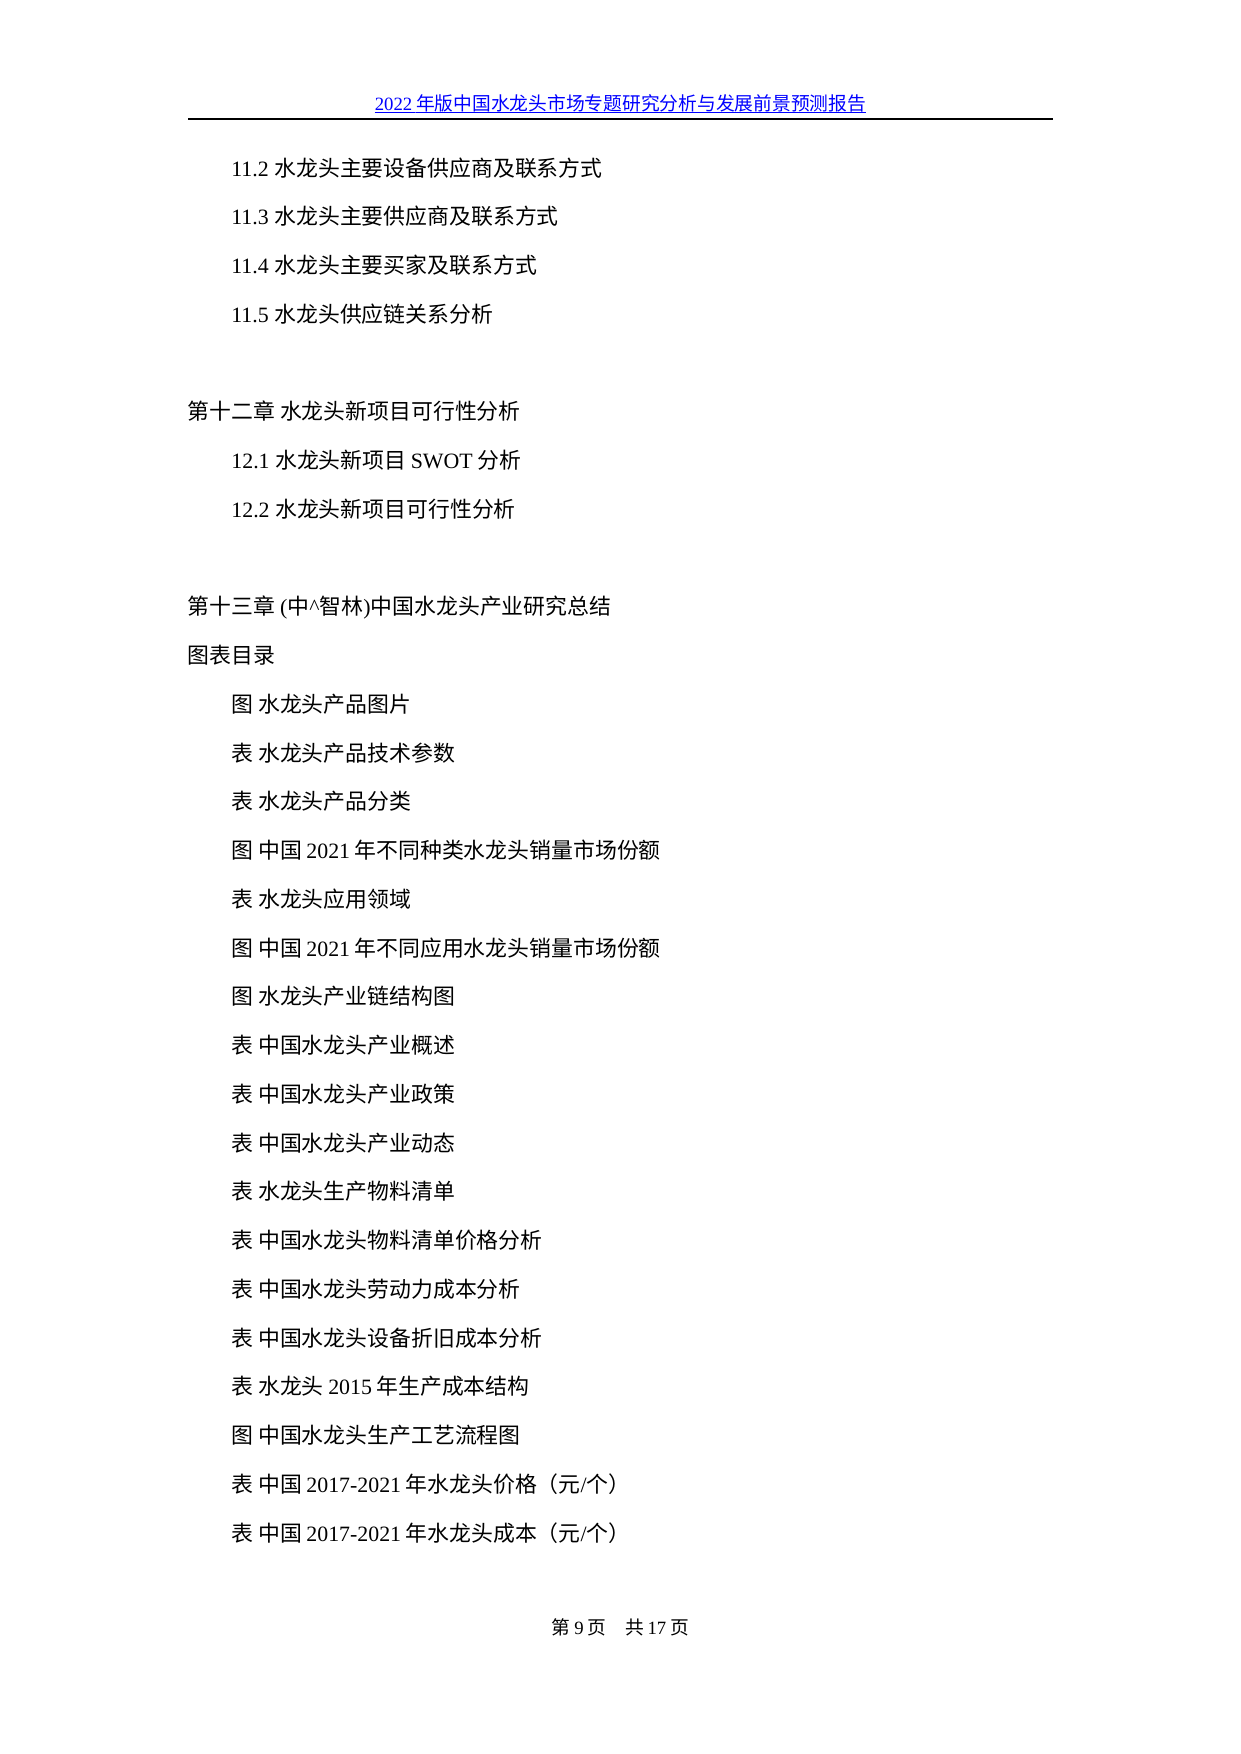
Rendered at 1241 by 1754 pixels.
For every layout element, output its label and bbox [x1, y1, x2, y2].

text [187, 150, 1053, 1548]
